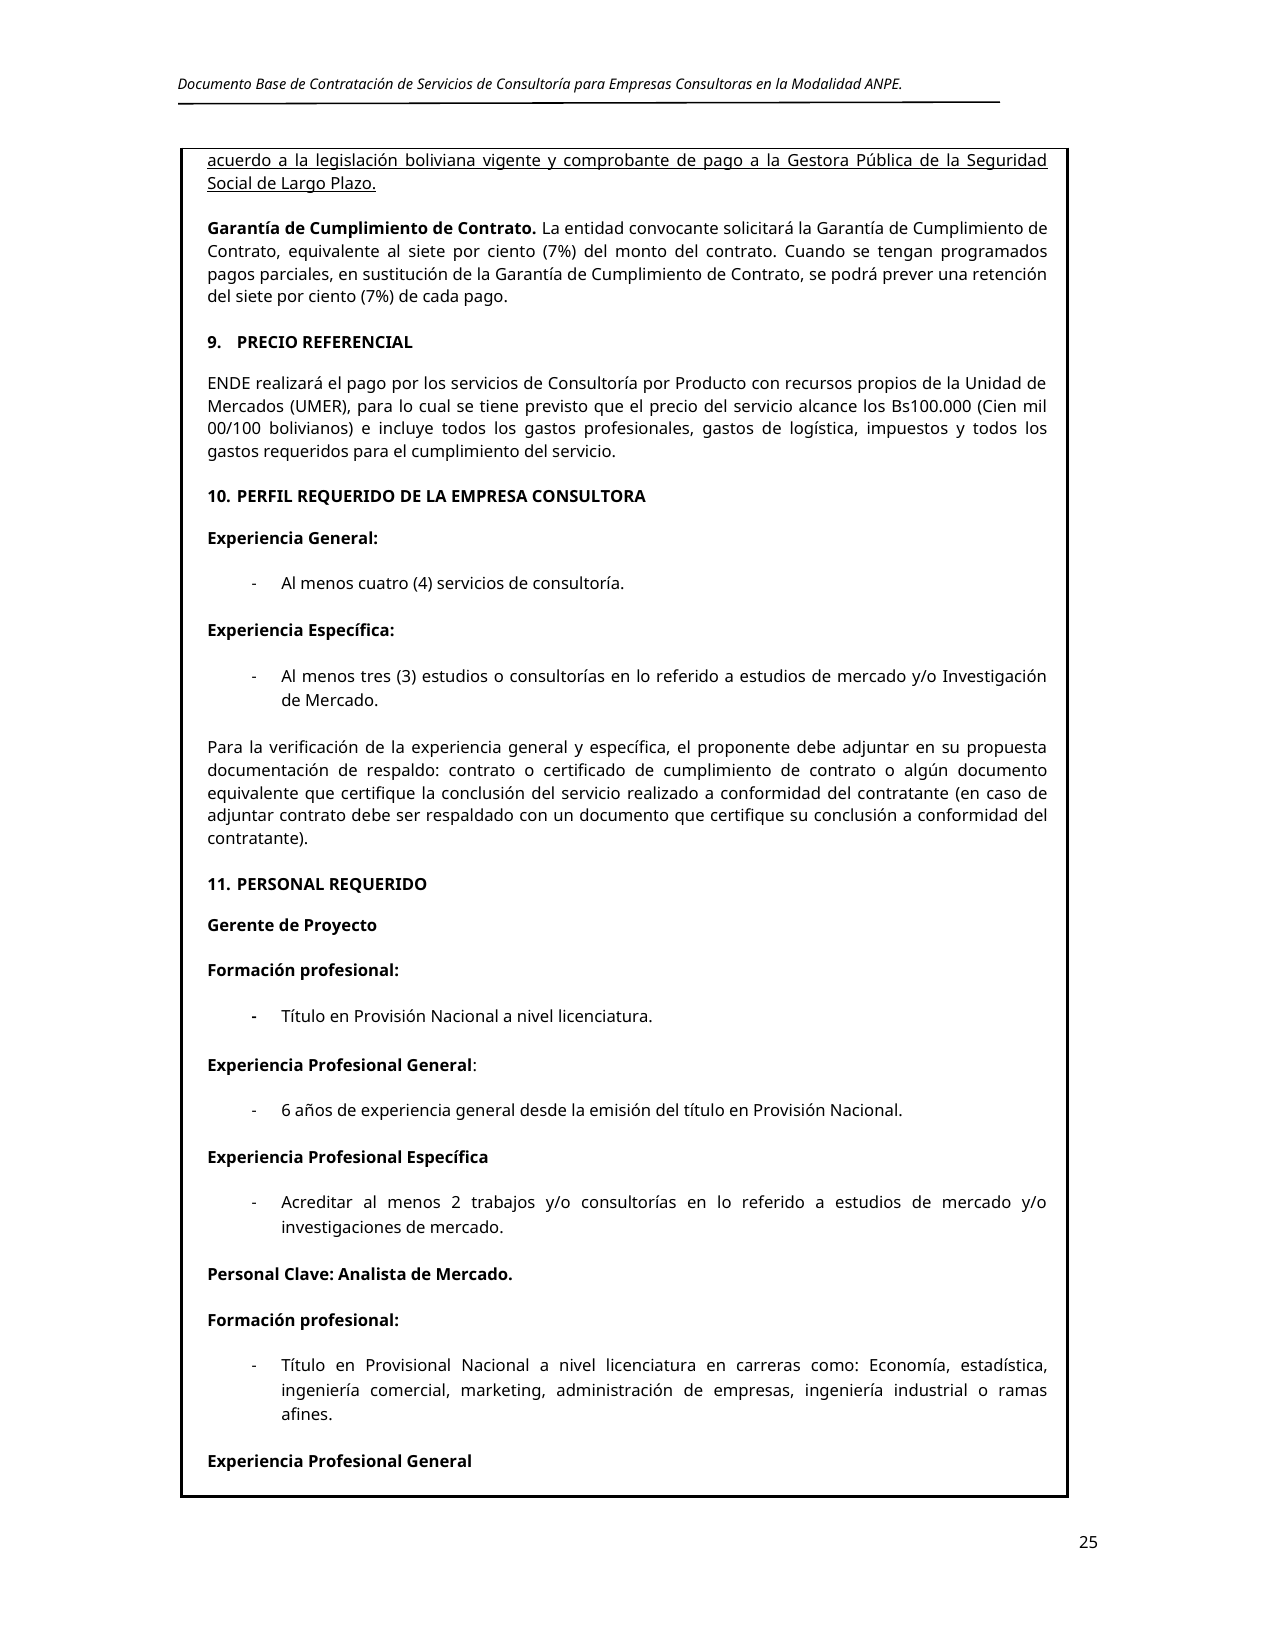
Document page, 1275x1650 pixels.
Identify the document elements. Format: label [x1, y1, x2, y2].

table_cell [183, 149, 1066, 1495]
